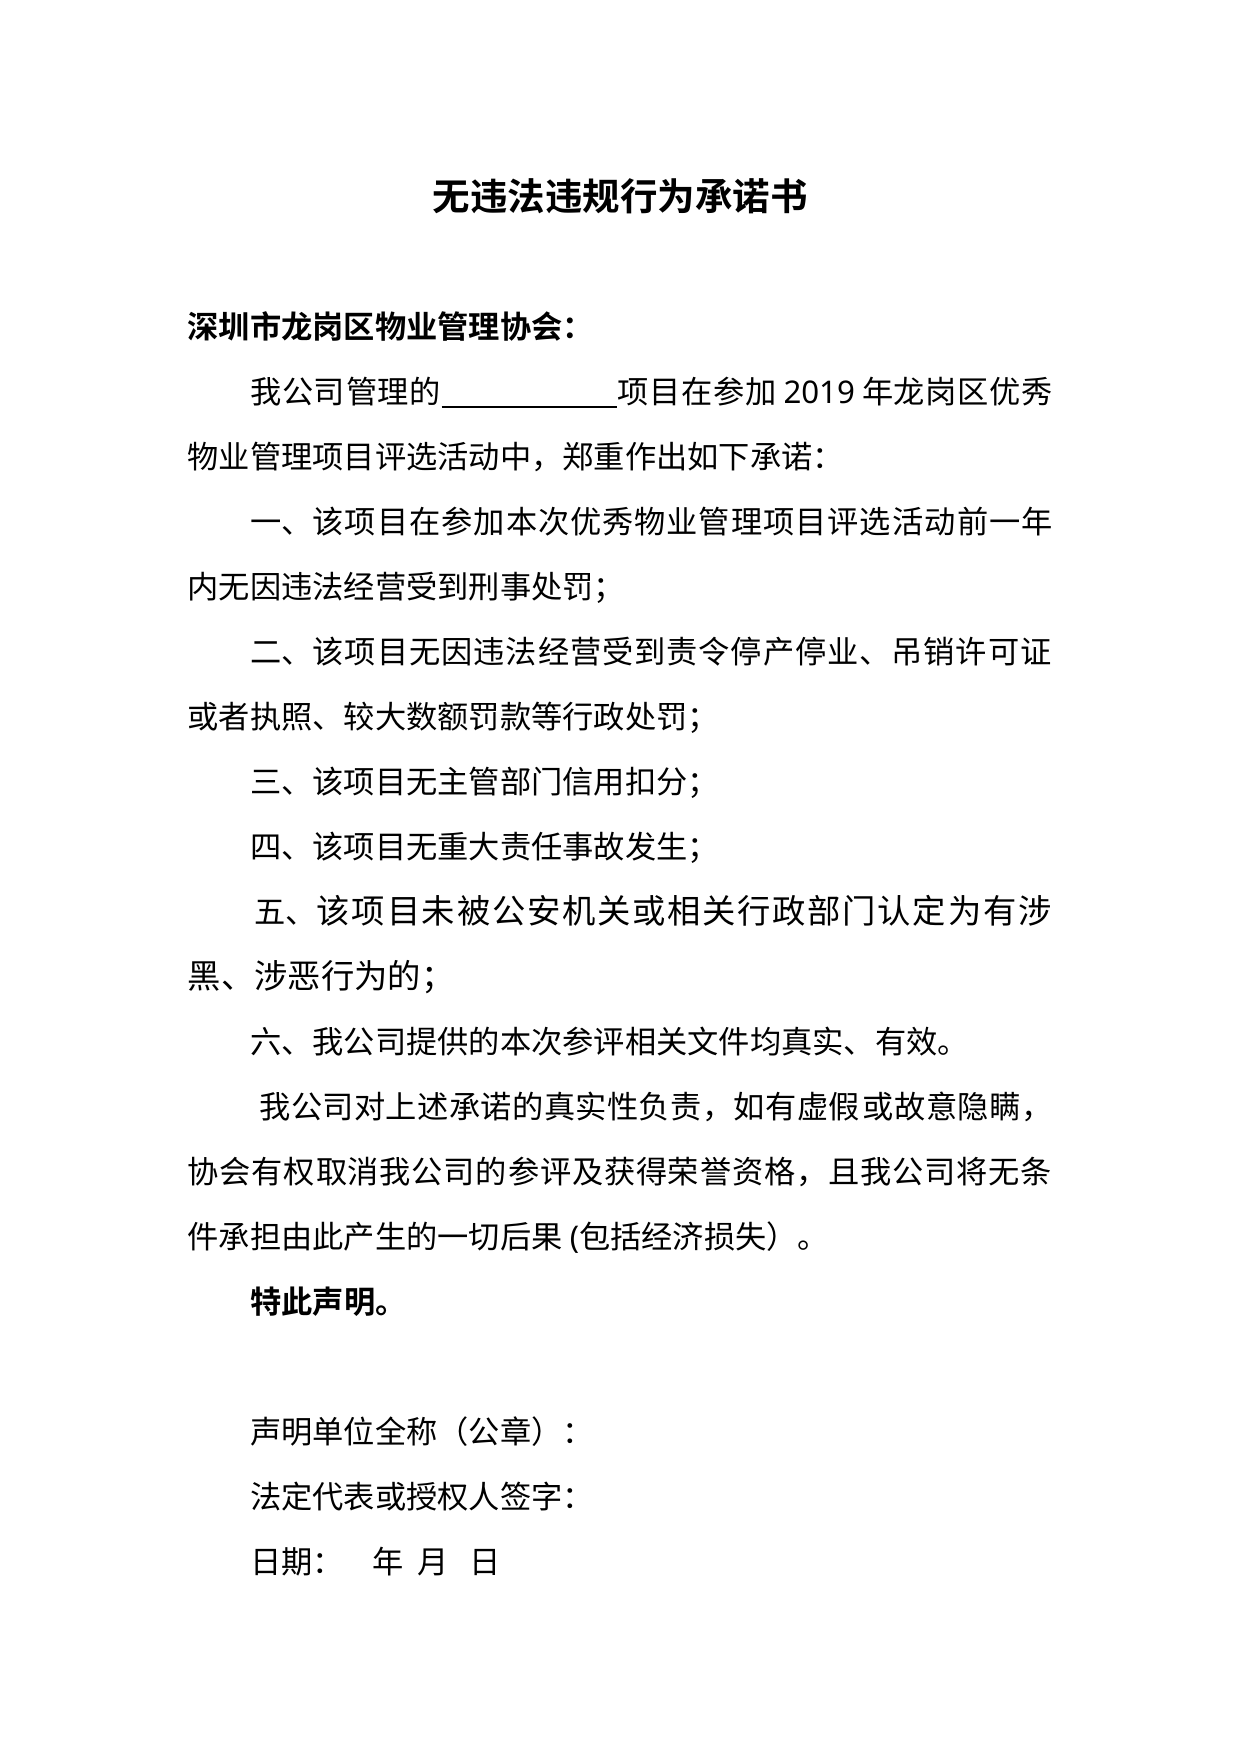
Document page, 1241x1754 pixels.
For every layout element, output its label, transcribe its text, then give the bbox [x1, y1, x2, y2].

list 该项目无因违法经营受到责令停产停业、吊销许可证或者执照、较大数额罚款等行政处罚； [187, 617, 1053, 747]
text 深圳市龙岗区物业管理协会： [187, 292, 1053, 357]
text 无违法违规行为承诺书 [187, 162, 1053, 227]
text 法定代表或授权人签字： [187, 1462, 1053, 1527]
text 日期： 年 月 日 [187, 1527, 1053, 1592]
list 该项目在参加本次优秀物业管理项目评选活动前一年内无因违法经营受到刑事处罚； [187, 487, 1053, 617]
text 我公司管理的 项目在参加2019年龙岗区优秀物业管理项目评选活动中，郑重作出如下承诺： [187, 357, 1053, 487]
text 特此声明。 [187, 1267, 1053, 1332]
list 该项目无重大责任事故发生； [187, 812, 1053, 877]
text 声明单位全称（公章）： [187, 1397, 1053, 1462]
list 该项目无主管部门信用扣分； [187, 747, 1053, 812]
text 我公司对上述承诺的真实性负责，如有虚假或故意隐瞒，协会有权取消我公司的参评及获得荣誉资格，且我公司将无条件承担由此产生的一切后果 (包括经济损失）。 [187, 1072, 1053, 1267]
list 我公司提供的本次参评相关文件均真实、有效。 [187, 1007, 1053, 1072]
list 该项目未被公安机关或相关行政部门认定为有涉黑、涉恶行为的； [187, 877, 1053, 1007]
